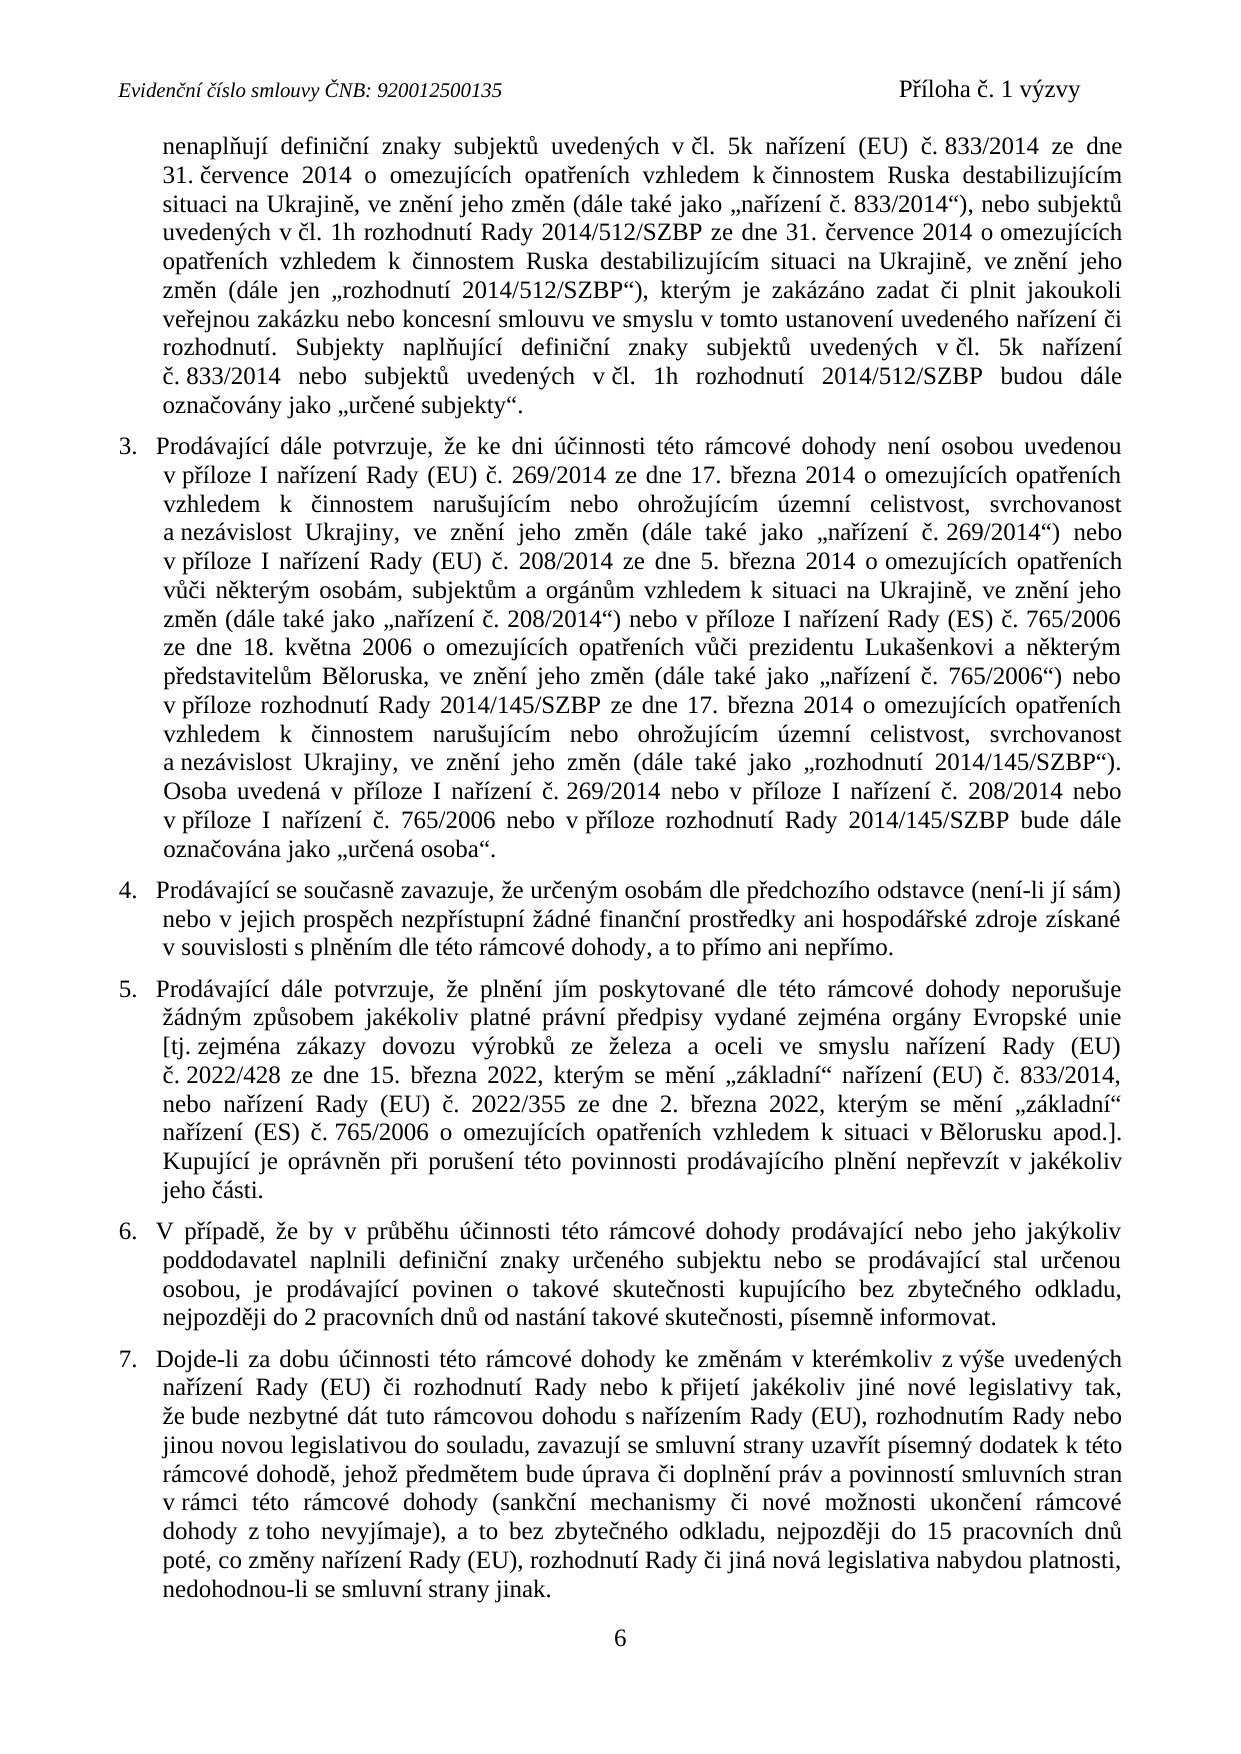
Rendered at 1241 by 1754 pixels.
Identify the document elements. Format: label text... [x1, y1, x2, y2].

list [118, 131, 1122, 419]
list Prodávající se současně zavazuje, že určeným osobám dle předchozího odstavce (není-li jí sám) nebo v jejich prospěch nezpřístupní žádné finanční prostředky ani hospodářské zdroje získané v souvislosti s plněním dle této rámcové dohody, a to přímo ani nepřímo. [118, 875, 1122, 961]
list Dojde-li za dobu účinnosti této rámcové dohody ke změnám v kterémkoliv z výše uvedených nařízení Rady (EU) či rozhodnutí Rady nebo k přijetí jakékoliv jiné nové legislativy tak, že bude nezbytné dát tuto rámcovou dohodu s nařízením Rady (EU), rozhodnutím Rady nebo jinou novou legislativou do souladu, zavazují se smluvní strany uzavřít písemný dodatek k této rámcové dohodě, jehož předmětem bude úprava či doplnění práv a povinností smluvních stran v rámci této rámcové dohody (sankční mechanismy či nové možnosti ukončení rámcové dohody z toho nevyjímaje), a to bez zbytečného odkladu, nejpozději do 15 pracovních dnů poté, co změny nařízení Rady (EU), rozhodnutí Rady či jiná nová legislativa nabydou platnosti, nedohodnou-li se smluvní strany jinak. [118, 1344, 1122, 1602]
list Prodávající dále potvrzuje, že plnění jím poskytované dle této rámcové dohody neporušuje žádným způsobem jakékoliv platné právní předpisy vydané zejména orgány Evropské unie [tj. zejména zákazy dovozu výrobků ze železa a oceli ve smyslu nařízení Rady (EU) č. 2022/428 ze dne 15. března 2022, kterým se mění „základní“ nařízení (EU) č. 833/2014, nebo nařízení Rady (EU) č. 2022/355 ze dne 2. března 2022, kterým se mění „základní“ nařízení (ES) č. 765/2006 o omezujících opatřeních vzhledem k situaci v Bělorusku apod.]. Kupující je oprávněn při porušení této povinnosti prodávajícího plnění nepřevzít v jakékoliv jeho části. [118, 974, 1122, 1204]
list Prodávající dále potvrzuje, že ke dni účinnosti této rámcové dohody není osobou uvedenou v příloze I nařízení Rady (EU) č. 269/2014 ze dne 17. března 2014 o omezujících opatřeních vzhledem k činnostem narušujícím nebo ohrožujícím územní celistvost, svrchovanost a nezávislost Ukrajiny, ve znění jeho změn (dále také jako „nařízení č. 269/2014“) nebo v příloze I nařízení Rady (EU) č. 208/2014 ze dne 5. března 2014 o omezujících opatřeních vůči některým osobám, subjektům a orgánům vzhledem k situaci na Ukrajině, ve znění jeho změn (dále také jako „nařízení č. 208/2014“) nebo v příloze I nařízení Rady (ES) č. 765/2006 ze dne 18. května 2006 o omezujících opatřeních vůči prezidentu Lukašenkovi a některým představitelům Běloruska, ve znění jeho změn (dále také jako „nařízení č. 765/2006“) nebo v příloze rozhodnutí Rady 2014/145/SZBP ze dne 17. března 2014 o omezujících opatřeních vzhledem k činnostem narušujícím nebo ohrožujícím územní celistvost, svrchovanost a nezávislost Ukrajiny, ve znění jeho změn (dále také jako „rozhodnutí 2014/145/SZBP“). Osoba uvedená v příloze I nařízení č. 269/2014 nebo v příloze I nařízení č. 208/2014 nebo v příloze I nařízení č. 765/2006 nebo v příloze rozhodnutí Rady 2014/145/SZBP bude dále označována jako „určená osoba“. [119, 431, 1122, 862]
list V případě, že by v průběhu účinnosti této rámcové dohody prodávající nebo jeho jakýkoliv poddodavatel naplnili definiční znaky určeného subjektu nebo se prodávající stal určenou osobou, je prodávající povinen o takové skutečnosti kupujícího bez zbytečného odkladu, nejpozději do 2 pracovních dnů od nastání takové skutečnosti, písemně informovat. [118, 1216, 1122, 1331]
